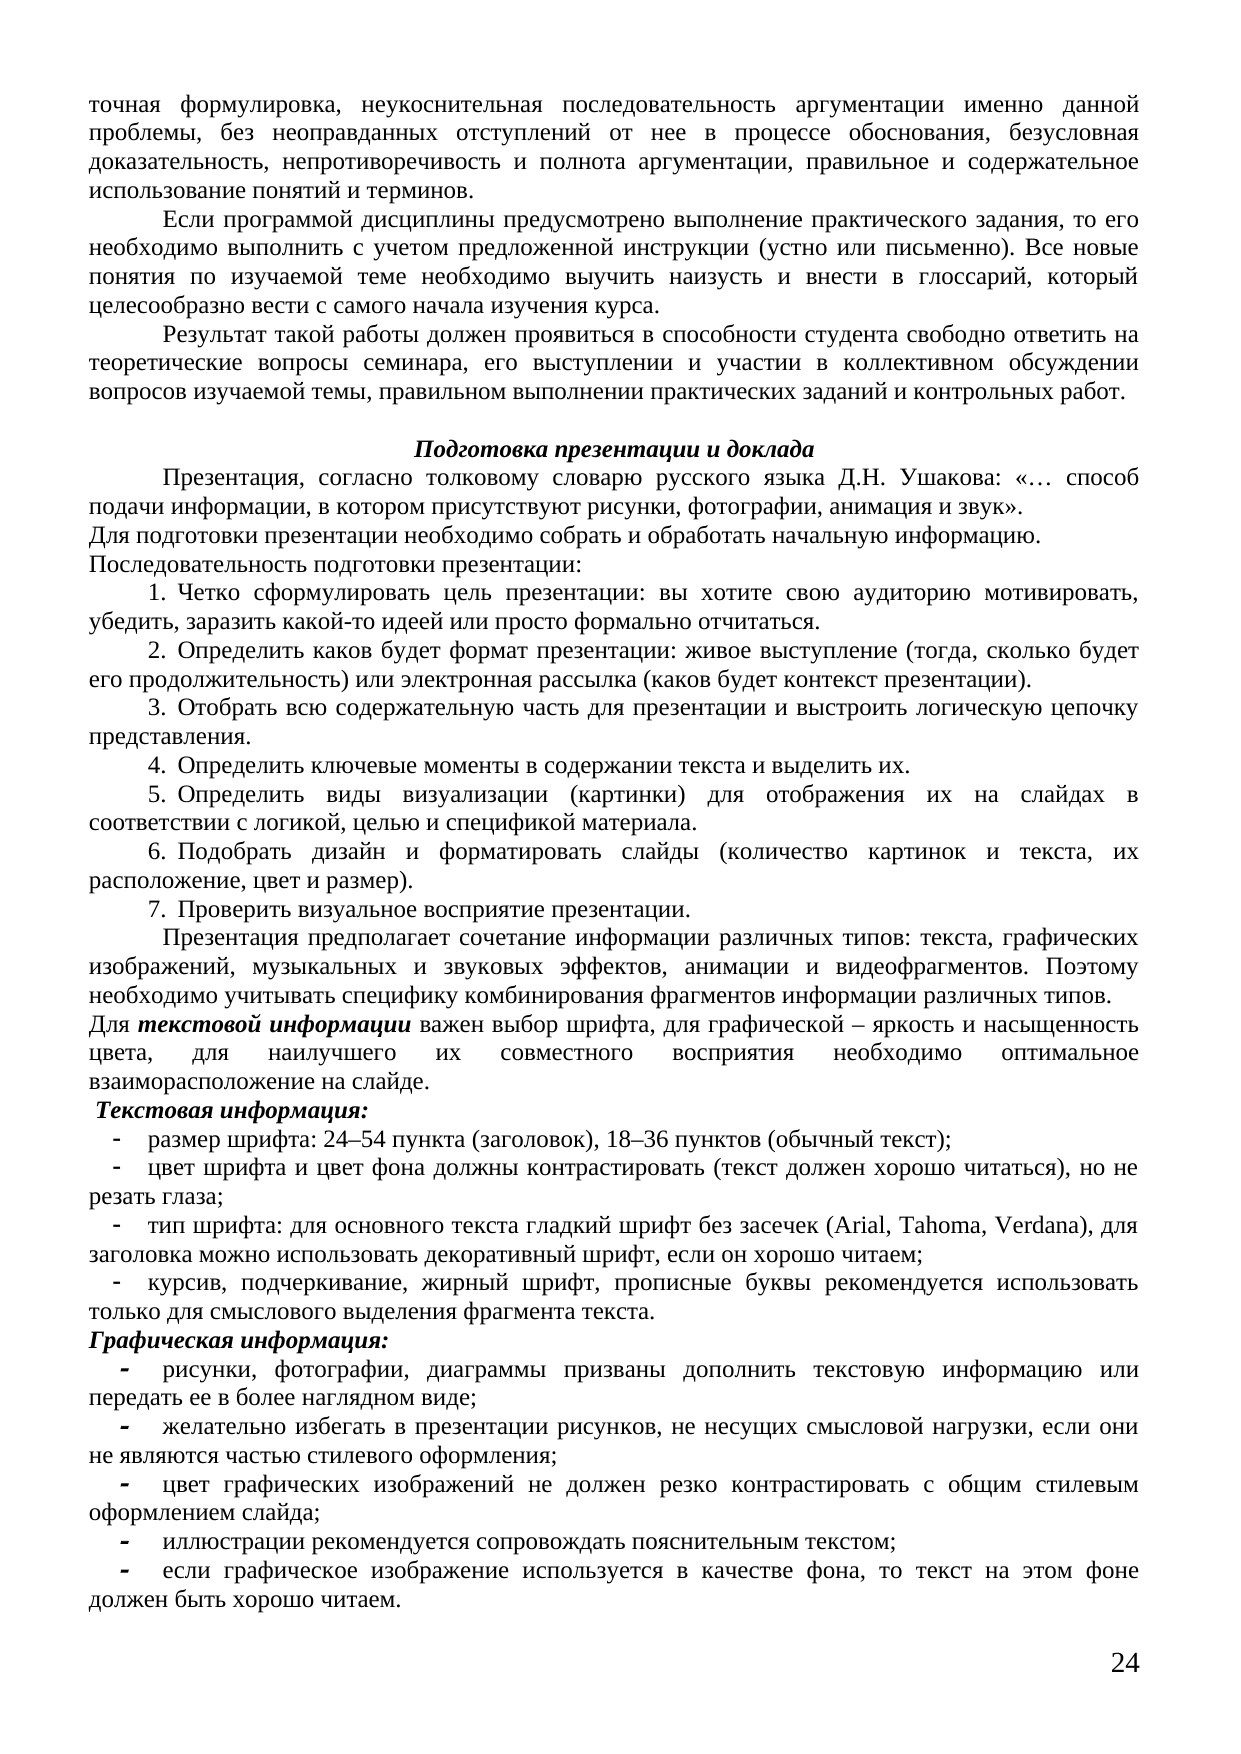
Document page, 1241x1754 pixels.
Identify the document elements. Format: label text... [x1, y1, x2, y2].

list курсив, подчеркивание, жирный шрифт, прописные буквы рекомендуется использовать только для смыслового выделения фрагмента текста. [89, 1267, 1140, 1325]
list размер шрифта: 24–54 пункта (заголовок), 18–36 пунктов (обычный текст); [89, 1124, 1140, 1152]
list иллюстрации рекомендуется сопровождать пояснительным текстом; [89, 1526, 1140, 1555]
text Презентация предполагает сочетание информации различных типов: текста, графических изображений, музыкальных и звуковых эффектов, анимации и видеофрагментов. Поэтому необходимо учитывать специфику комбинирования фрагментов информации различных типов. [89, 922, 1140, 1009]
text Последовательность подготовки презентации: [89, 549, 1140, 577]
list рисунки, фотографии, диаграммы призваны дополнить текстовую информацию или передать ее в более наглядном виде; [89, 1354, 1140, 1411]
list Четко сформулировать цель презентации: вы хотите свою аудиторию мотивировать, убедить, заразить какой-то идеей или просто формально отчитаться. [89, 577, 1140, 635]
list цвет графических изображений не должен резко контрастировать с общим стилевым оформлением слайда; [89, 1469, 1140, 1526]
text Если программой дисциплины предусмотрено выполнение практического задания, то его необходимо выполнить с учетом предложенной инструкции (устно или письменно). Все новые понятия по изучаемой теме необходимо выучить наизусть и внести в глоссарий, который целесообразно вести с самого начала изучения курса. [89, 204, 1140, 319]
text Презентация, согласно толковому словарю русского языка Д.Н. Ушакова: «… способ подачи информации, в котором присутствуют рисунки, фотографии, анимация и звук». [89, 462, 1140, 520]
list цвет шрифта и цвет фона должны контрастировать (текст должен хорошо читаться), но не резать глаза; [89, 1152, 1140, 1210]
list Определить ключевые моменты в содержании текста и выделить их. [89, 750, 1140, 779]
list Подобрать дизайн и форматировать слайды (количество картинок и текста, их расположение, цвет и размер). [89, 836, 1140, 894]
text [89, 89, 1140, 204]
list если графическое изображение используется в качестве фона, то текст на этом фоне должен быть хорошо читаем. [89, 1555, 1140, 1612]
list Определить каков будет формат презентации: живое выступление (тогда, сколько будет его продолжительность) или электронная рассылка (каков будет контекст презентации). [89, 635, 1140, 692]
text Графическая информация: [89, 1325, 1140, 1354]
list Отобрать всю содержательную часть для презентации и выстроить логическую цепочку представления. [89, 692, 1140, 750]
list Определить виды визуализации (картинки) для отображения их на слайдах в соответствии с логикой, целью и спецификой материала. [89, 779, 1140, 836]
list Проверить визуальное восприятие презентации. [89, 894, 1140, 922]
list тип шрифта: для основного текста гладкий шрифт без засечек (Arial, Tahoma, Verdana), для заголовка можно использовать декоративный шрифт, если он хорошо читаем; [89, 1210, 1140, 1267]
text Результат такой работы должен проявиться в способности студента свободно ответить на теоретические вопросы семинара, его выступлении и участии в коллективном обсуждении вопросов изучаемой темы, правильном выполнении практических заданий и контрольных работ. [89, 319, 1140, 405]
list желательно избегать в презентации рисунков, не несущих смысловой нагрузки, если они не являются частью стилевого оформления; [89, 1411, 1140, 1469]
text Для подготовки презентации необходимо собрать и обработать начальную информацию. [89, 520, 1140, 549]
text Текстовая информация: [89, 1095, 1140, 1124]
text Для текстовой информации важен выбор шрифта, для графической – яркость и насыщенность цвета, для наилучшего их совместного восприятия необходимо оптимальное взаиморасположение на слайде. [89, 1009, 1140, 1095]
text Подготовка презентации и доклада [89, 434, 1140, 462]
